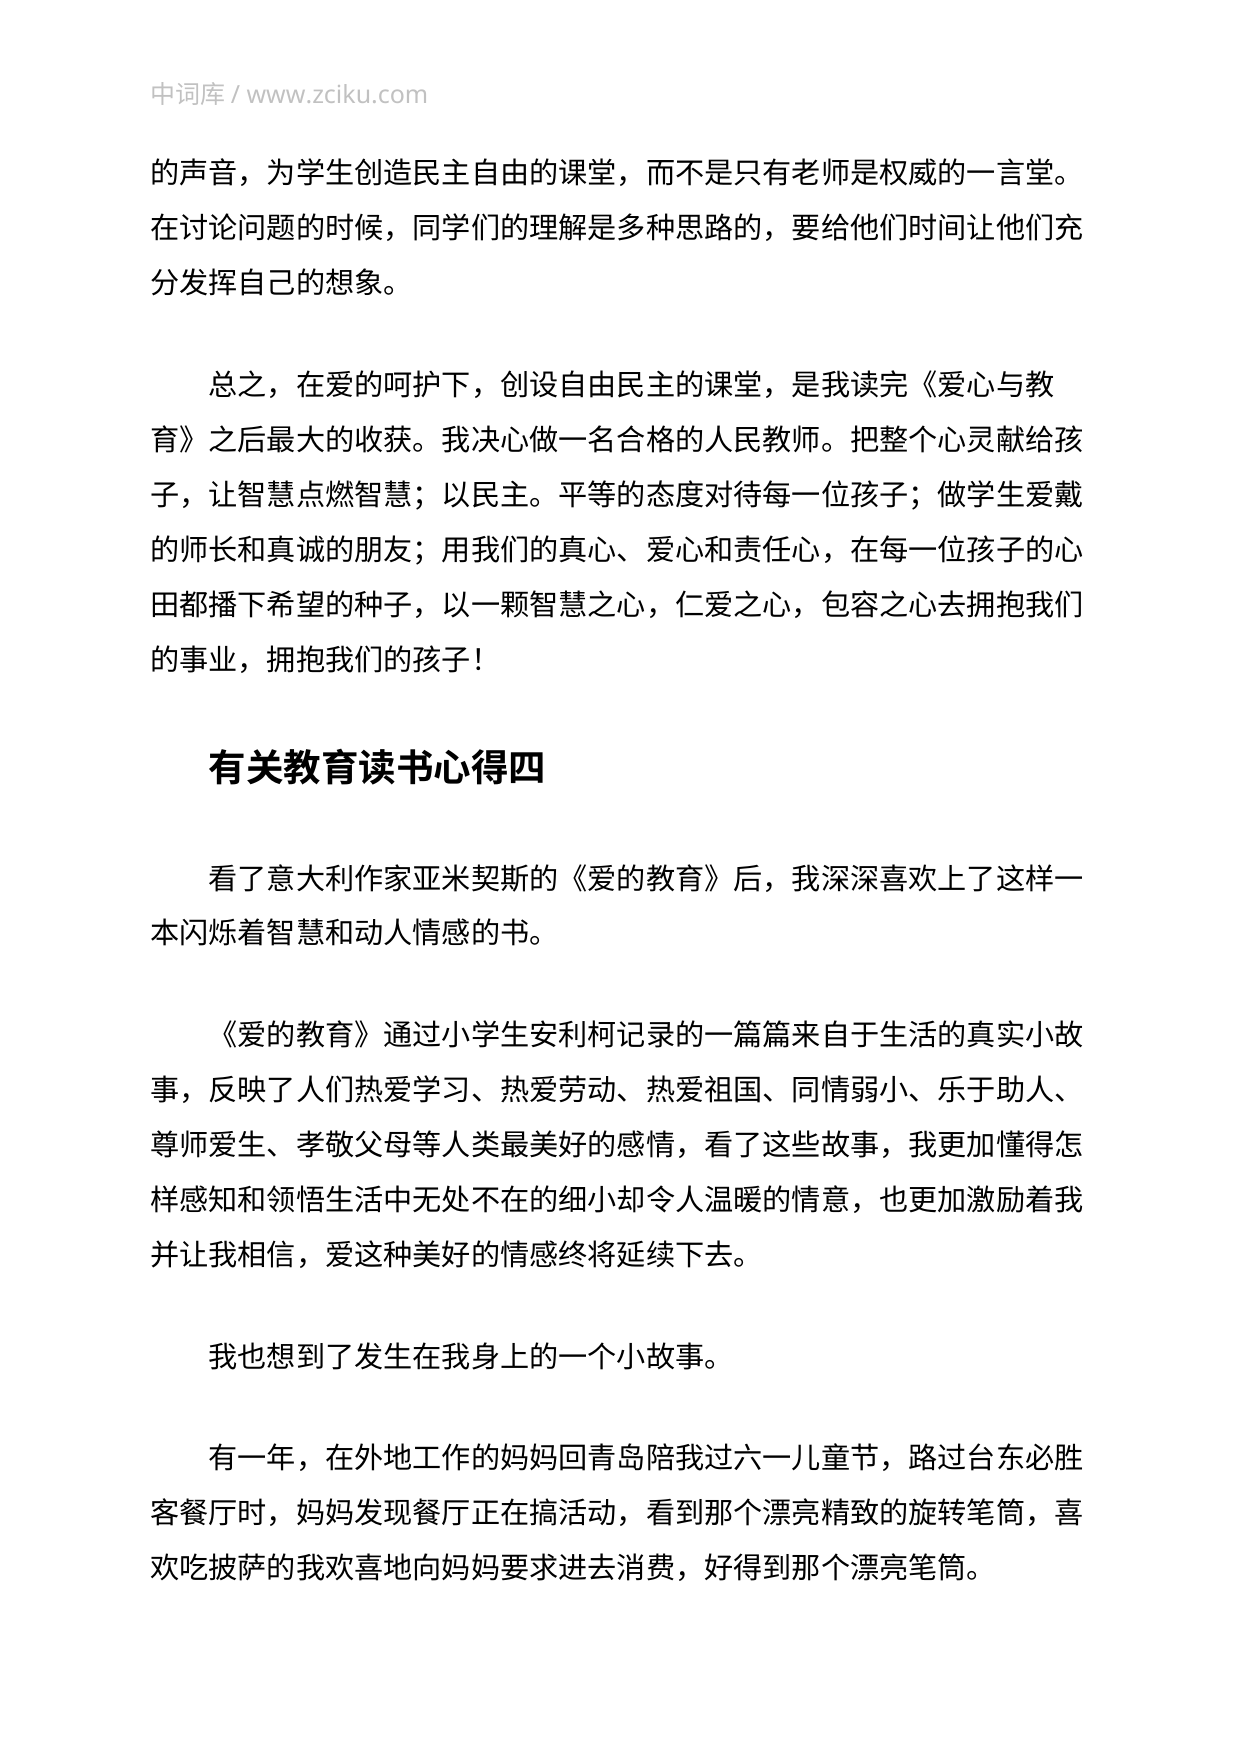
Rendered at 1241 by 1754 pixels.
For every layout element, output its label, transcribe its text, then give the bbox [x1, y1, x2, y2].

text 我也想到了发生在我身上的一个小故事。 [150, 1333, 1090, 1376]
text 总之，在爱的呵护下，创设自由民主的课堂，是我读完《爱心与教育》之后最大的收获。我决心做一名合格的人民教师。把整个心灵献给孩子，让智慧点燃智慧；以民主。平等的态度对待每一位孩子；做学生爱戴的师长和真诚的朋友；用我们的真心、爱心和责任心，在每一位孩子的心田都播下希望的种子，以一颗智慧之心，仁爱之心，包容之心去拥抱我们的事业，拥抱我们的孩子！ [150, 362, 1090, 678]
text 《爱的教育》通过小学生安利柯记录的一篇篇来自于生活的真实小故事，反映了人们热爱学习、热爱劳动、热爱祖国、同情弱小、乐于助人、尊师爱生、孝敬父母等人类最美好的感情，看了这些故事，我更加懂得怎样感知和领悟生活中无处不在的细小却令人温暖的情意，也更加激励着我并让我相信，爱这种美好的情感终将延续下去。 [150, 1012, 1090, 1274]
text 看了意大利作家亚米契斯的《爱的教育》后，我深深喜欢上了这样一本闪烁着智慧和动人情感的书。 [150, 855, 1090, 952]
text 有关教育读书心得四 [150, 738, 1090, 792]
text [150, 150, 1090, 302]
text 有一年，在外地工作的妈妈回青岛陪我过六一儿童节，路过台东必胜客餐厅时，妈妈发现餐厅正在搞活动，看到那个漂亮精致的旋转笔筒，喜欢吃披萨的我欢喜地向妈妈要求进去消费，好得到那个漂亮笔筒。 [150, 1435, 1090, 1587]
